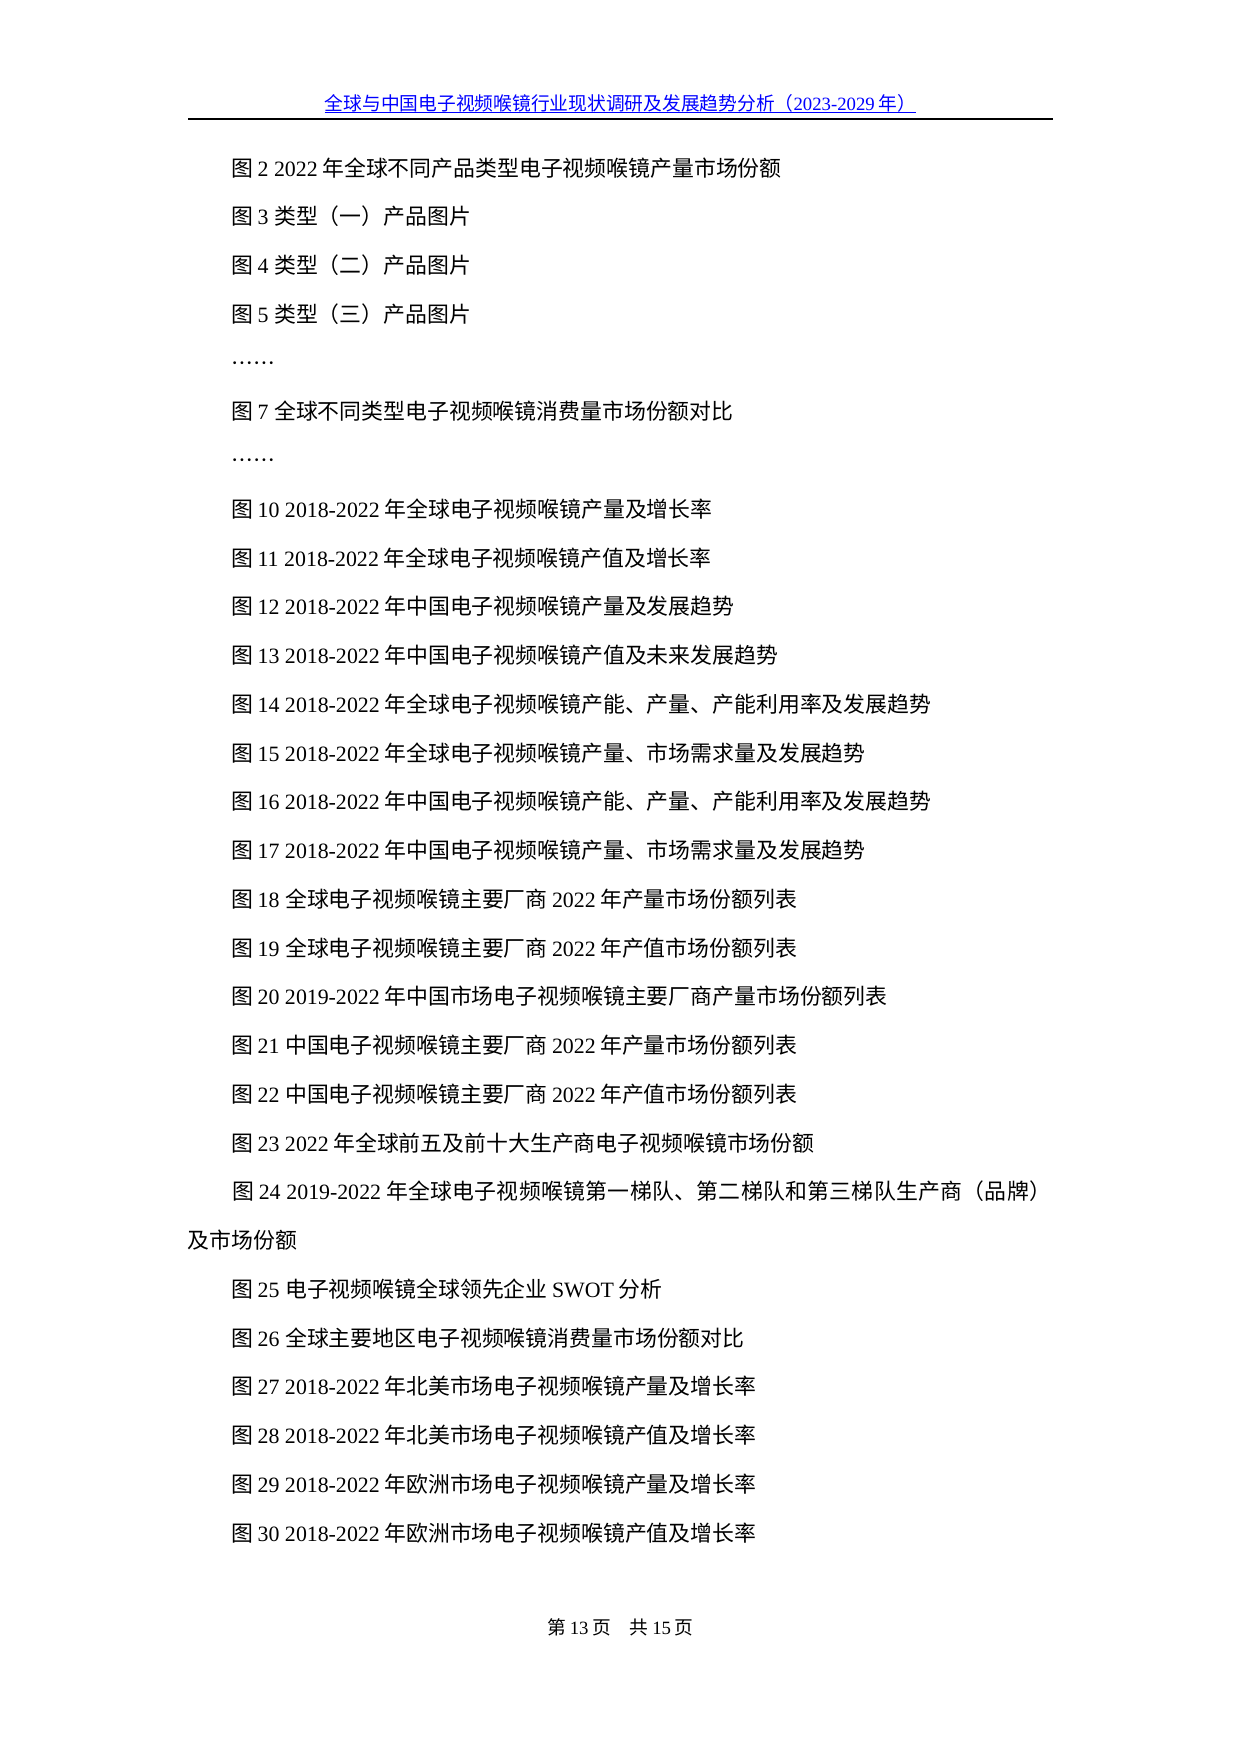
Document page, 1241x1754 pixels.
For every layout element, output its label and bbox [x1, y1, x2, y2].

text [187, 150, 1053, 1548]
